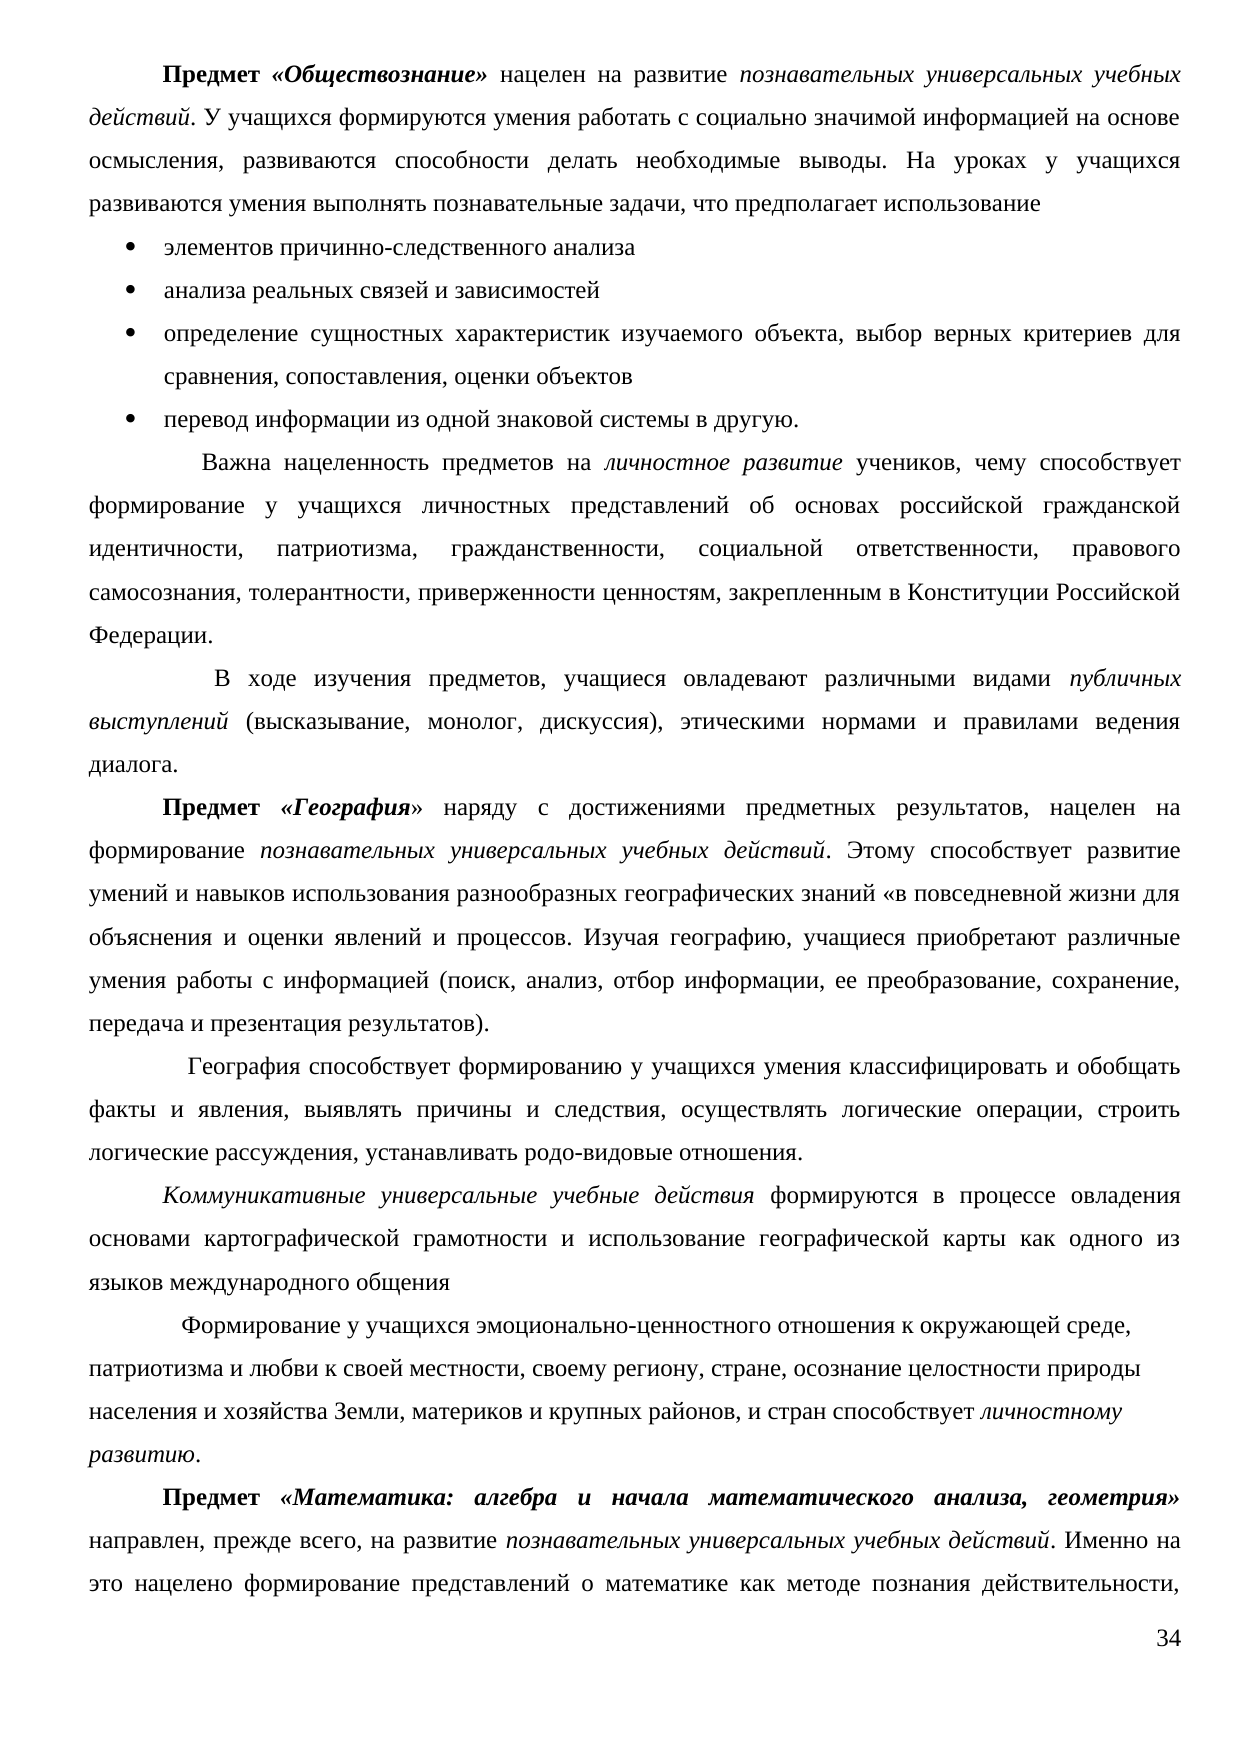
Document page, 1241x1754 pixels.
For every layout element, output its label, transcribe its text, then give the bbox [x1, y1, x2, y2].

text Важна нацеленность предметов на личностное развитие учеников, чему способствует формирование у учащихся личностных представлений об основах российской гражданской идентичности, патриотизма, гражданственности, социальной ответственности, правового самосознания, толерантности, приверженности ценностям, закрепленным в Конституции Российской Федерации. [89, 447, 1181, 648]
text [89, 1482, 1181, 1597]
text В ходе изучения предметов, учащиеся овладевают различными видами публичных выступлений (высказывание, монолог, дискуссия), этическими нормами и правилами ведения диалога. [89, 663, 1181, 778]
text Формирование у учащихся эмоционально-ценностного отношения к окружающей среде, патриотизма и любви к своей местности, своему региону, стране, осознание целостности природы населения и хозяйства Земли, материков и крупных районов, и стран способствует личностному развитию. [89, 1310, 1181, 1468]
text Предмет «География» наряду с достижениями предметных результатов, нацелен на формирование познавательных универсальных учебных действий. Этому способствует развитие умений и навыков использования разнообразных географических знаний «в повседневной жизни для объяснения и оценки явлений и процессов. Изучая географию, учащиеся приобретают различные умения работы с информацией (поиск, анализ, отбор информации, ее преобразование, сохранение, передача и презентация результатов). [89, 792, 1181, 1037]
list определение сущностных характеристик изучаемого объекта, выбор верных критериев для сравнения, сопоставления, оценки объектов [126, 318, 1181, 390]
list анализа реальных связей и зависимостей [126, 275, 1181, 303]
text Коммуникативные универсальные учебные действия формируются в процессе овладения основами картографической грамотности и использование географической карты как одного из языков международного общения [89, 1180, 1181, 1295]
text География способствует формированию у учащихся умения классифицировать и обобщать факты и явления, выявлять причины и следствия, осуществлять логические операции, строить логические рассуждения, устанавливать родо-видовые отношения. [89, 1051, 1181, 1166]
list элементов причинно-следственного анализа [126, 232, 1181, 260]
text Предмет «Обществознание» нацелен на развитие познавательных универсальных учебных действий. У учащихся формируются умения работать с социально значимой информацией на основе осмысления, развиваются способности делать необходимые выводы. На уроках у учащихся развиваются умения выполнять познавательные задачи, что предполагает использование [89, 59, 1181, 217]
list перевод информации из одной знаковой системы в другую. [126, 404, 1181, 433]
